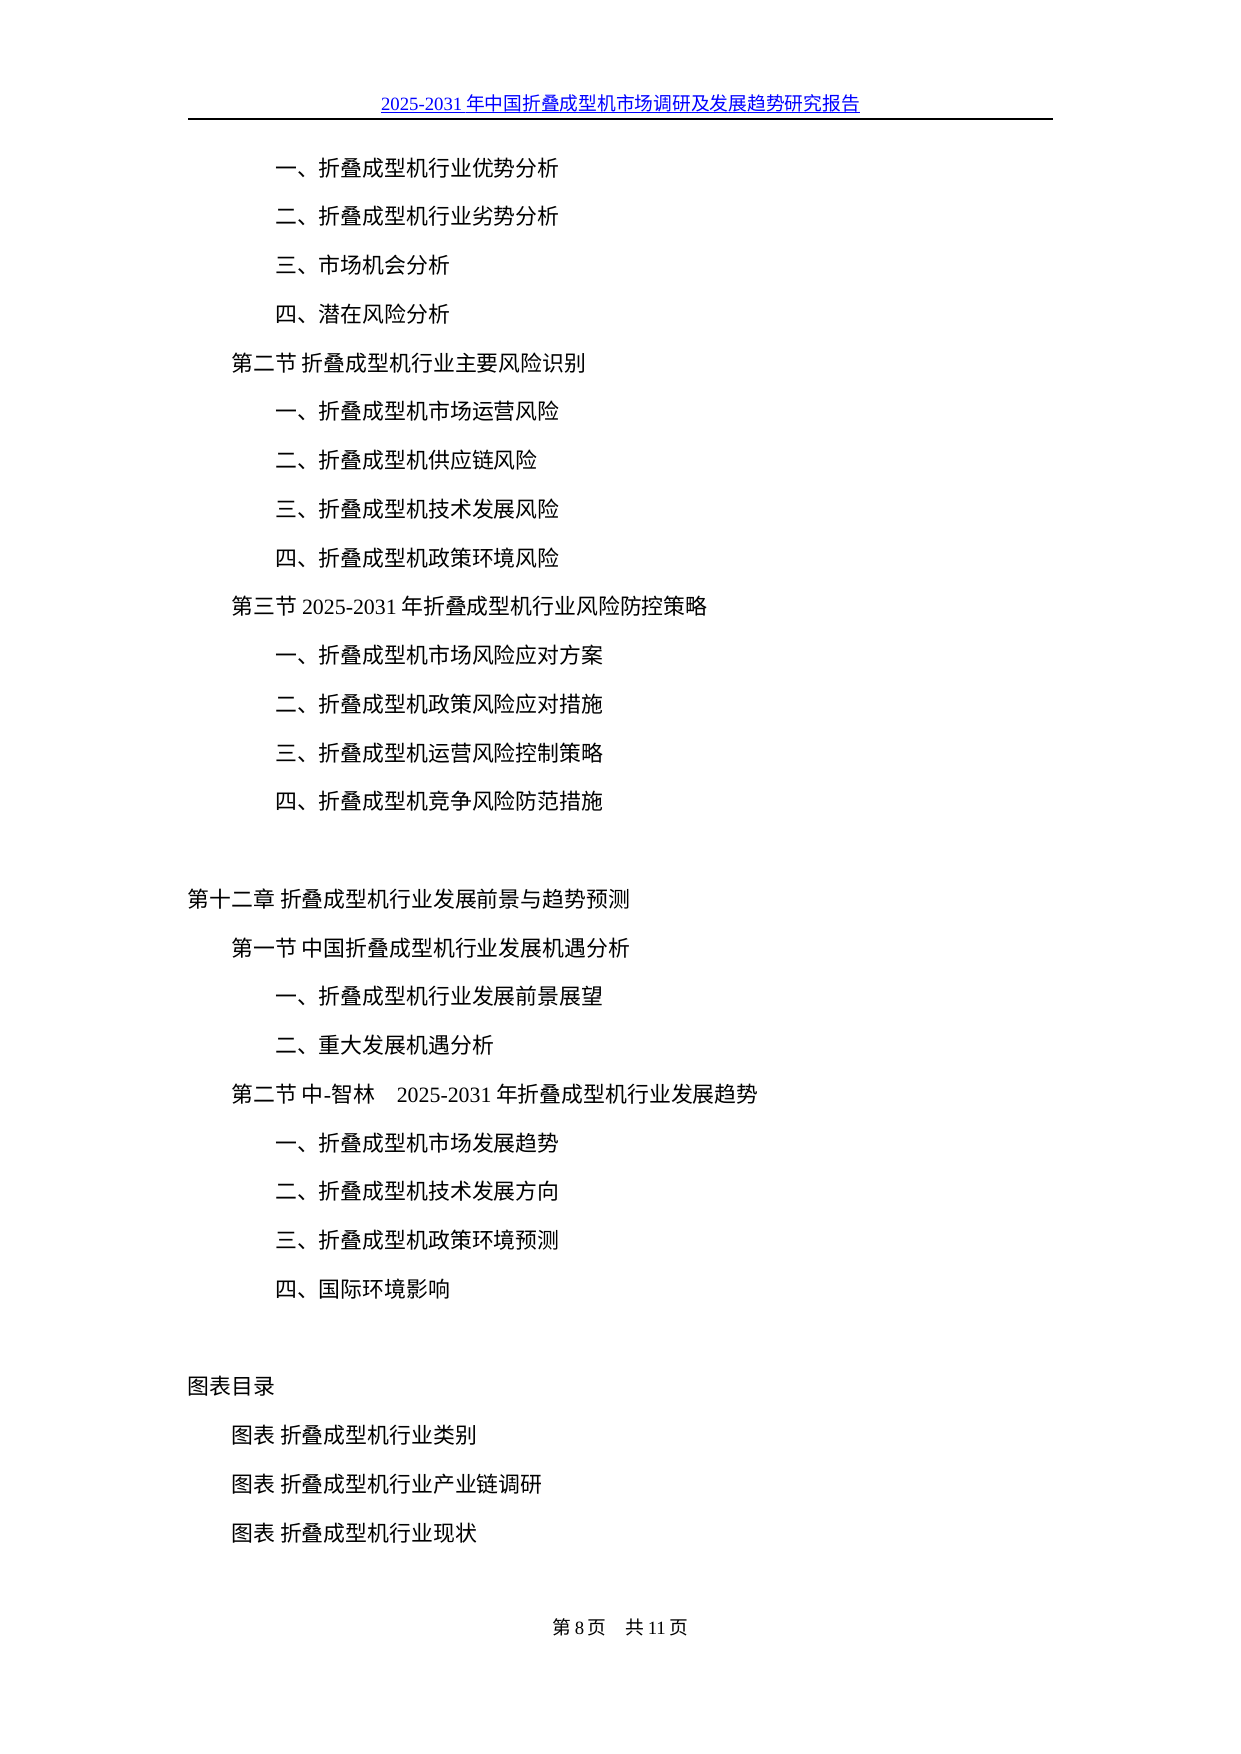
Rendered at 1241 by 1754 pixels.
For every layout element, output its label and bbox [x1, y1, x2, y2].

text [187, 150, 1053, 1548]
